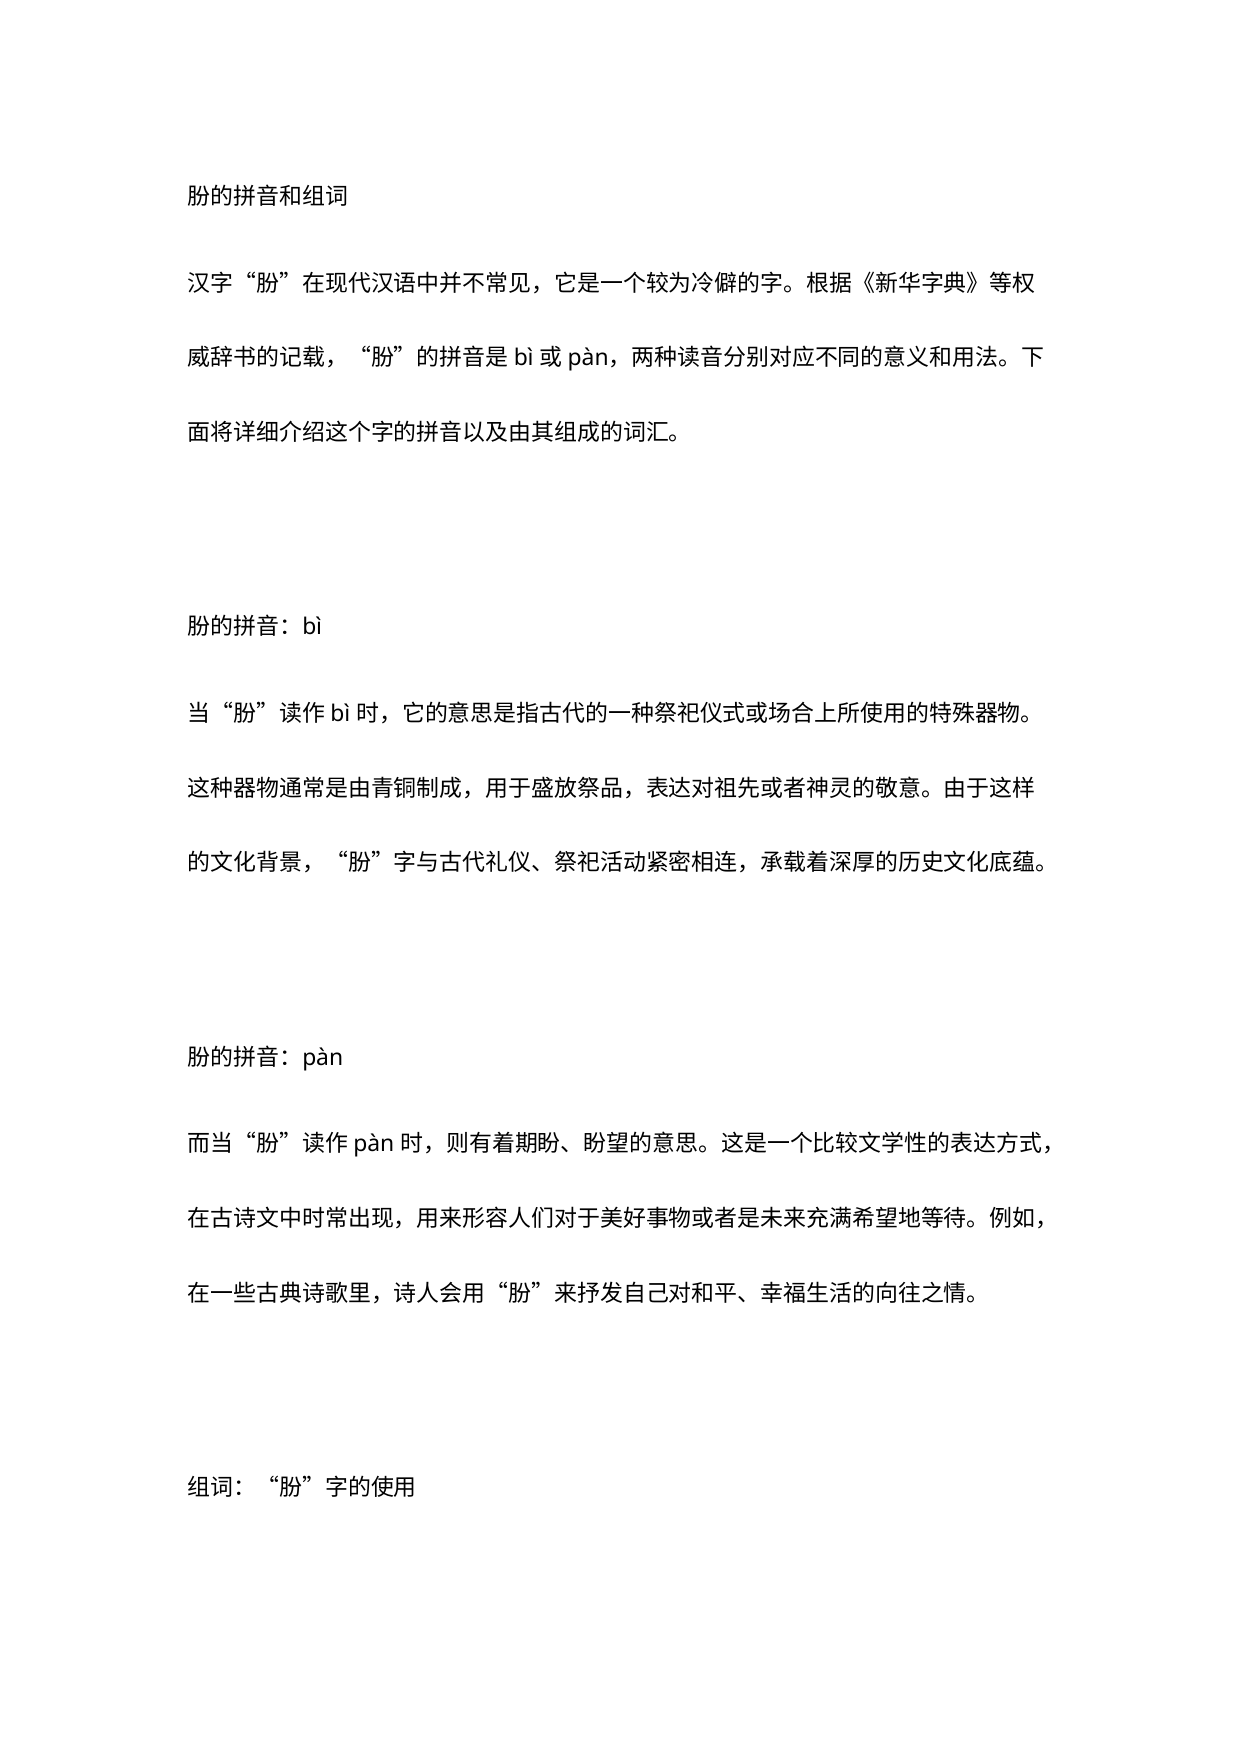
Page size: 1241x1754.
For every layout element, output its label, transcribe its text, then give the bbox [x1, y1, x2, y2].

text 汉字“朌”在现代汉语中并不常见，它是一个较为冷僻的字。根据《新华字典》等权威辞书的记载，“朌”的拼音是 bì 或 pàn，两种读音分别对应不同的意义和用法。下面将详细介绍这个字的拼音以及由其组成的词汇。 [187, 248, 1053, 463]
text 朌的拼音：bì [187, 592, 1053, 657]
text 朌的拼音和组词 [187, 162, 1053, 227]
text 朌的拼音：pàn [187, 1022, 1053, 1087]
text 组词：“朌”字的使用 [187, 1453, 1053, 1518]
text 而当“朌”读作 pàn 时，则有着期盼、盼望的意思。这是一个比较文学性的表达方式，在古诗文中时常出现，用来形容人们对于美好事物或者是未来充满希望地等待。例如，在一些古典诗歌里，诗人会用“朌”来抒发自己对和平、幸福生活的向往之情。 [187, 1109, 1053, 1323]
text 当“朌”读作 bì 时，它的意思是指古代的一种祭祀仪式或场合上所使用的特殊器物。这种器物通常是由青铜制成，用于盛放祭品，表达对祖先或者神灵的敬意。由于这样的文化背景，“朌”字与古代礼仪、祭祀活动紧密相连，承载着深厚的历史文化底蕴。 [187, 679, 1053, 893]
